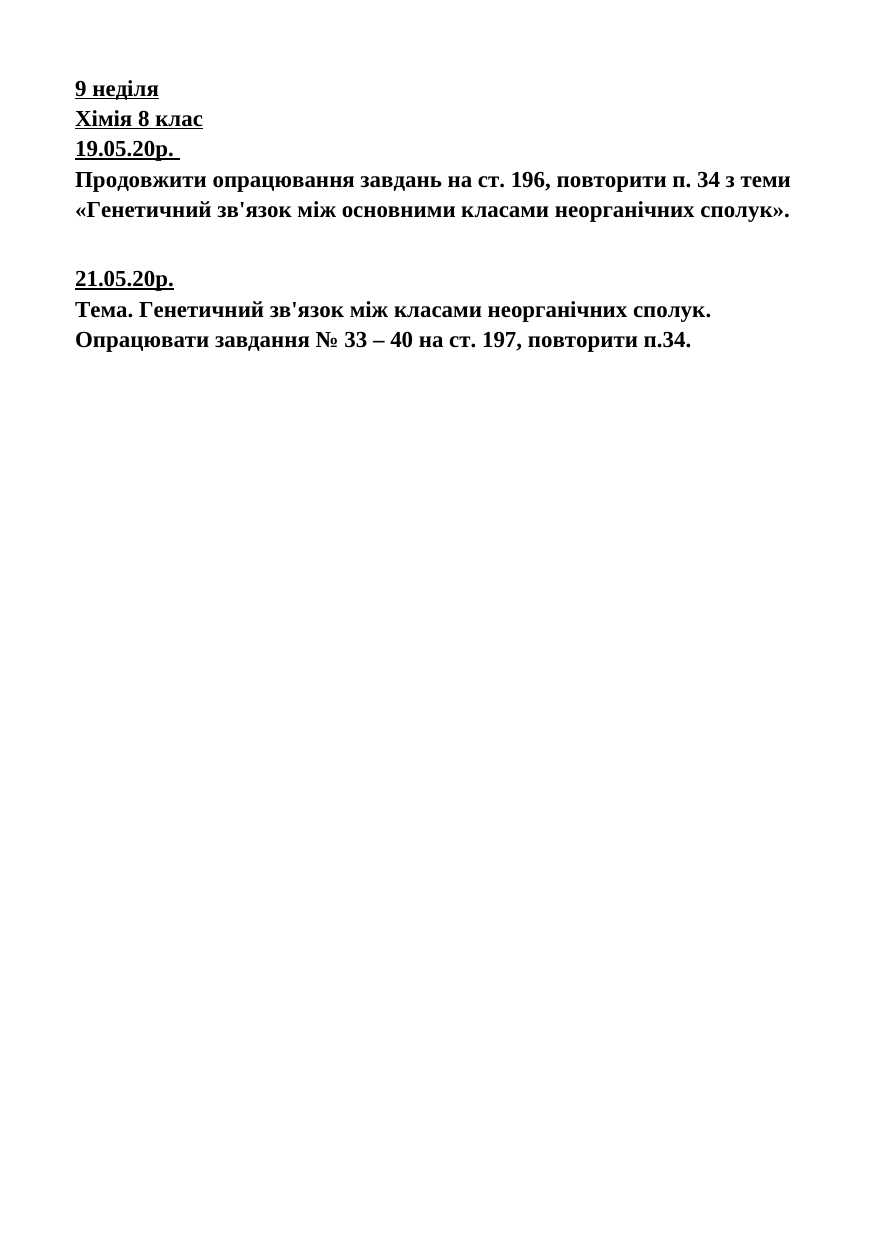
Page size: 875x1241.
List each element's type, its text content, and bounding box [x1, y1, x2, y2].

text Опрацювати завдання № 33 – 40 на ст. 197, повторити п.34. [75, 326, 799, 352]
text 9 неділя [75, 75, 799, 101]
text Тема. Генетичний зв'язок між класами неорганічних сполук. [75, 296, 799, 322]
text Продовжити опрацювання завдань на ст. 196, повторити п. 34 з теми «Генетичний зв'язок між основними класами неорганічних сполук». [75, 166, 799, 222]
text Хімія 8 клас [75, 105, 799, 132]
text 21.05.20р. [75, 266, 799, 292]
text 19.05.20р. [75, 135, 799, 162]
